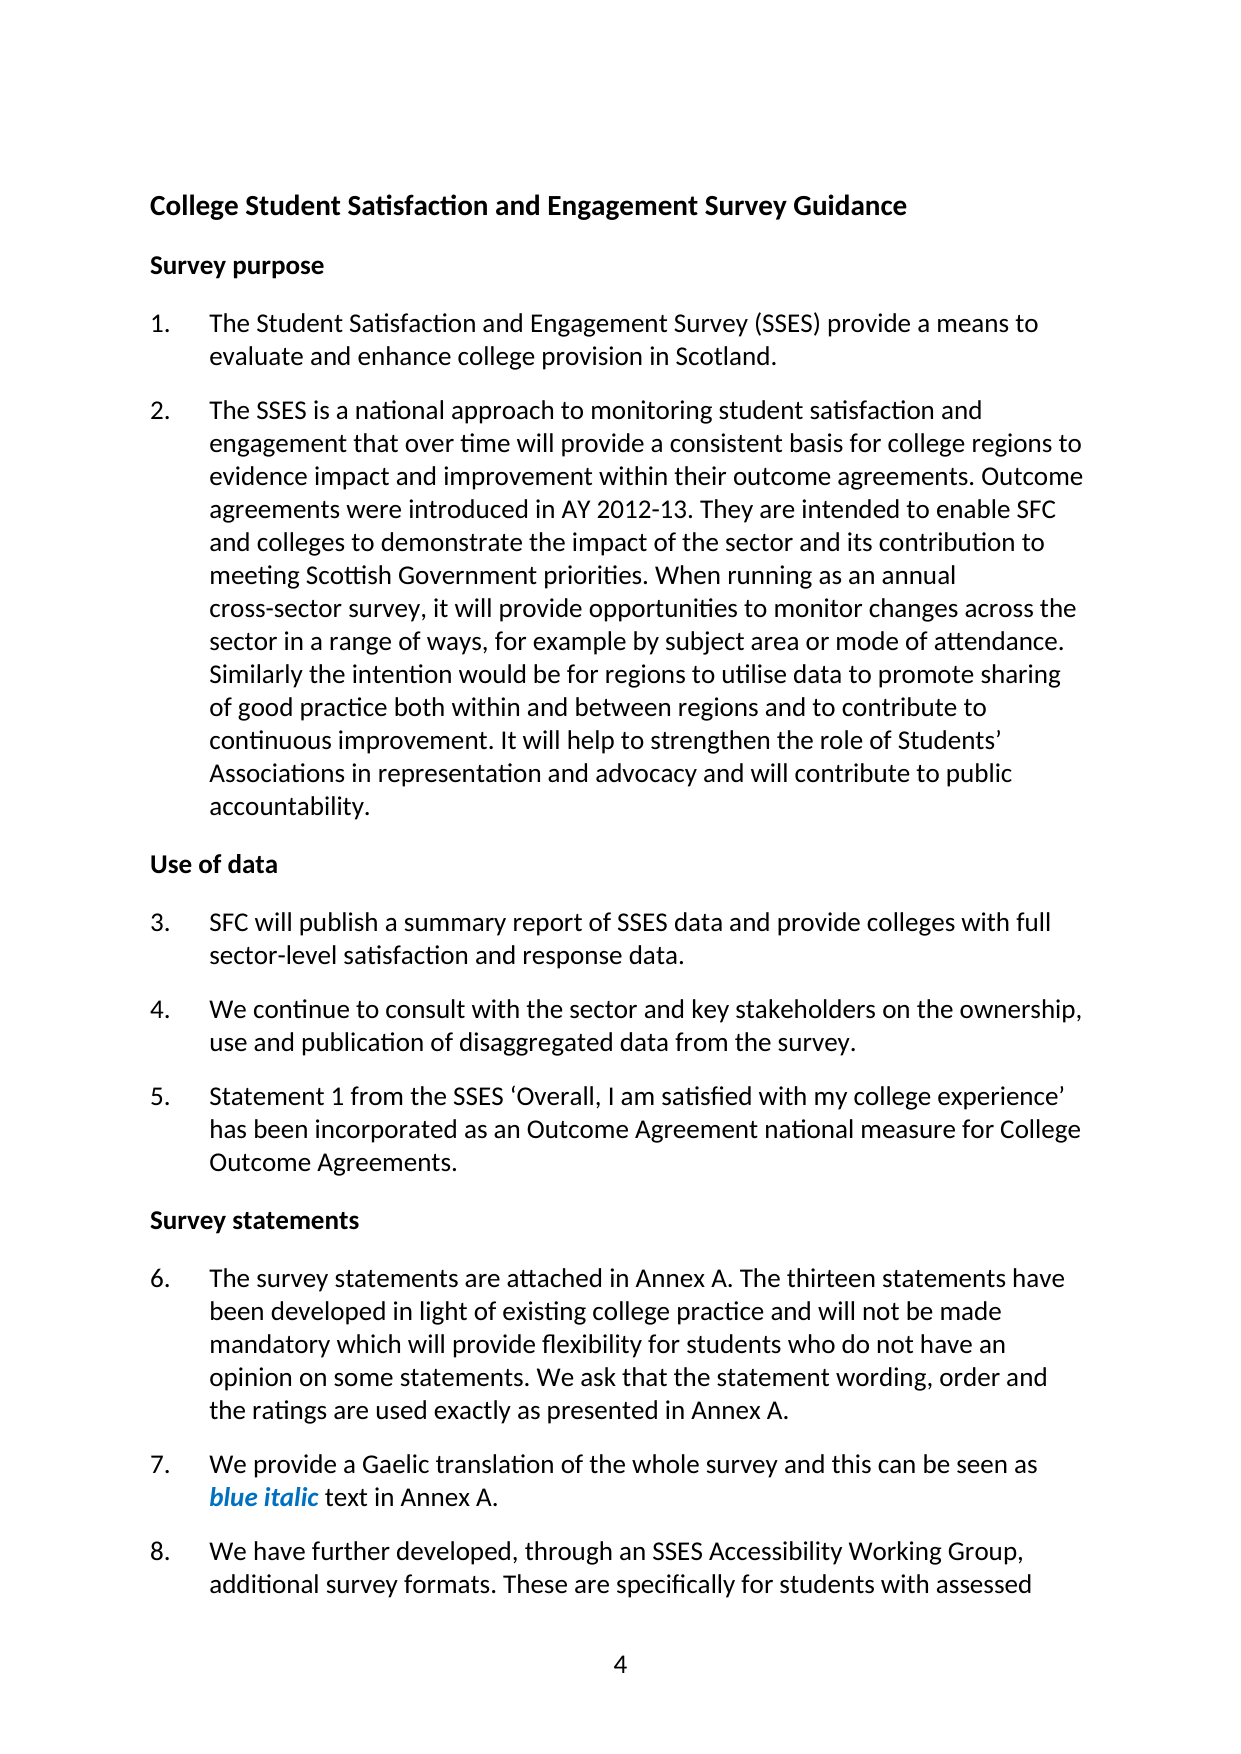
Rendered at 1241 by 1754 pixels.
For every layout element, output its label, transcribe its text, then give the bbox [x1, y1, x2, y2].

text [150, 1534, 1090, 1600]
text We continue to consult with the sector and key stakeholders on the ownership, use and publication of disaggregated data from the survey. [150, 992, 1090, 1058]
text The survey statements are attached in Annex A. The thirteen statements have been developed in light of existing college practice and will not be made mandatory which will provide flexibility for students who do not have an opinion on some statements. We ask that the statement wording, order and the ratings are used exactly as presented in Annex A. [150, 1261, 1090, 1426]
text The SSES is a national approach to monitoring student satisfaction and engagement that over time will provide a consistent basis for college regions to evidence impact and improvement within their outcome agreements. Outcome agreements were introduced in AY 2012-13. They are intended to enable SFC and colleges to demonstrate the impact of the sector and its contribution to meeting Scottish Government priorities. When running as an annual cross-sector survey, it will provide opportunities to monitor changes across the sector in a range of ways, for example by subject area or mode of attendance. Similarly the intention would be for regions to utilise data to promote sharing of good practice both within and between regions and to contribute to continuous improvement. It will help to strengthen the role of Students’ Associations in representation and advocacy and will contribute to public accountability. [150, 393, 1090, 822]
text The Student Satisfaction and Engagement Survey (SSES) provide a means to evaluate and enhance college provision in Scotland. [150, 306, 1090, 372]
subtitle Survey purpose [150, 248, 1090, 281]
subtitle College Student Satisfaction and Engagement Survey Guidance [150, 187, 1090, 223]
text We provide a Gaelic translation of the whole survey and this can be seen as blue italic text in Annex A. [150, 1447, 1090, 1513]
text SFC will publish a summary report of SSES data and provide colleges with full sector-level satisfaction and response data. [150, 905, 1090, 971]
subtitle Use of data [150, 847, 1090, 880]
text Statement 1 from the SSES ‘Overall, I am satisfied with my college experience’ has been incorporated as an Outcome Agreement national measure for College Outcome Agreements. [150, 1079, 1090, 1178]
subtitle Survey statements [150, 1203, 1090, 1236]
